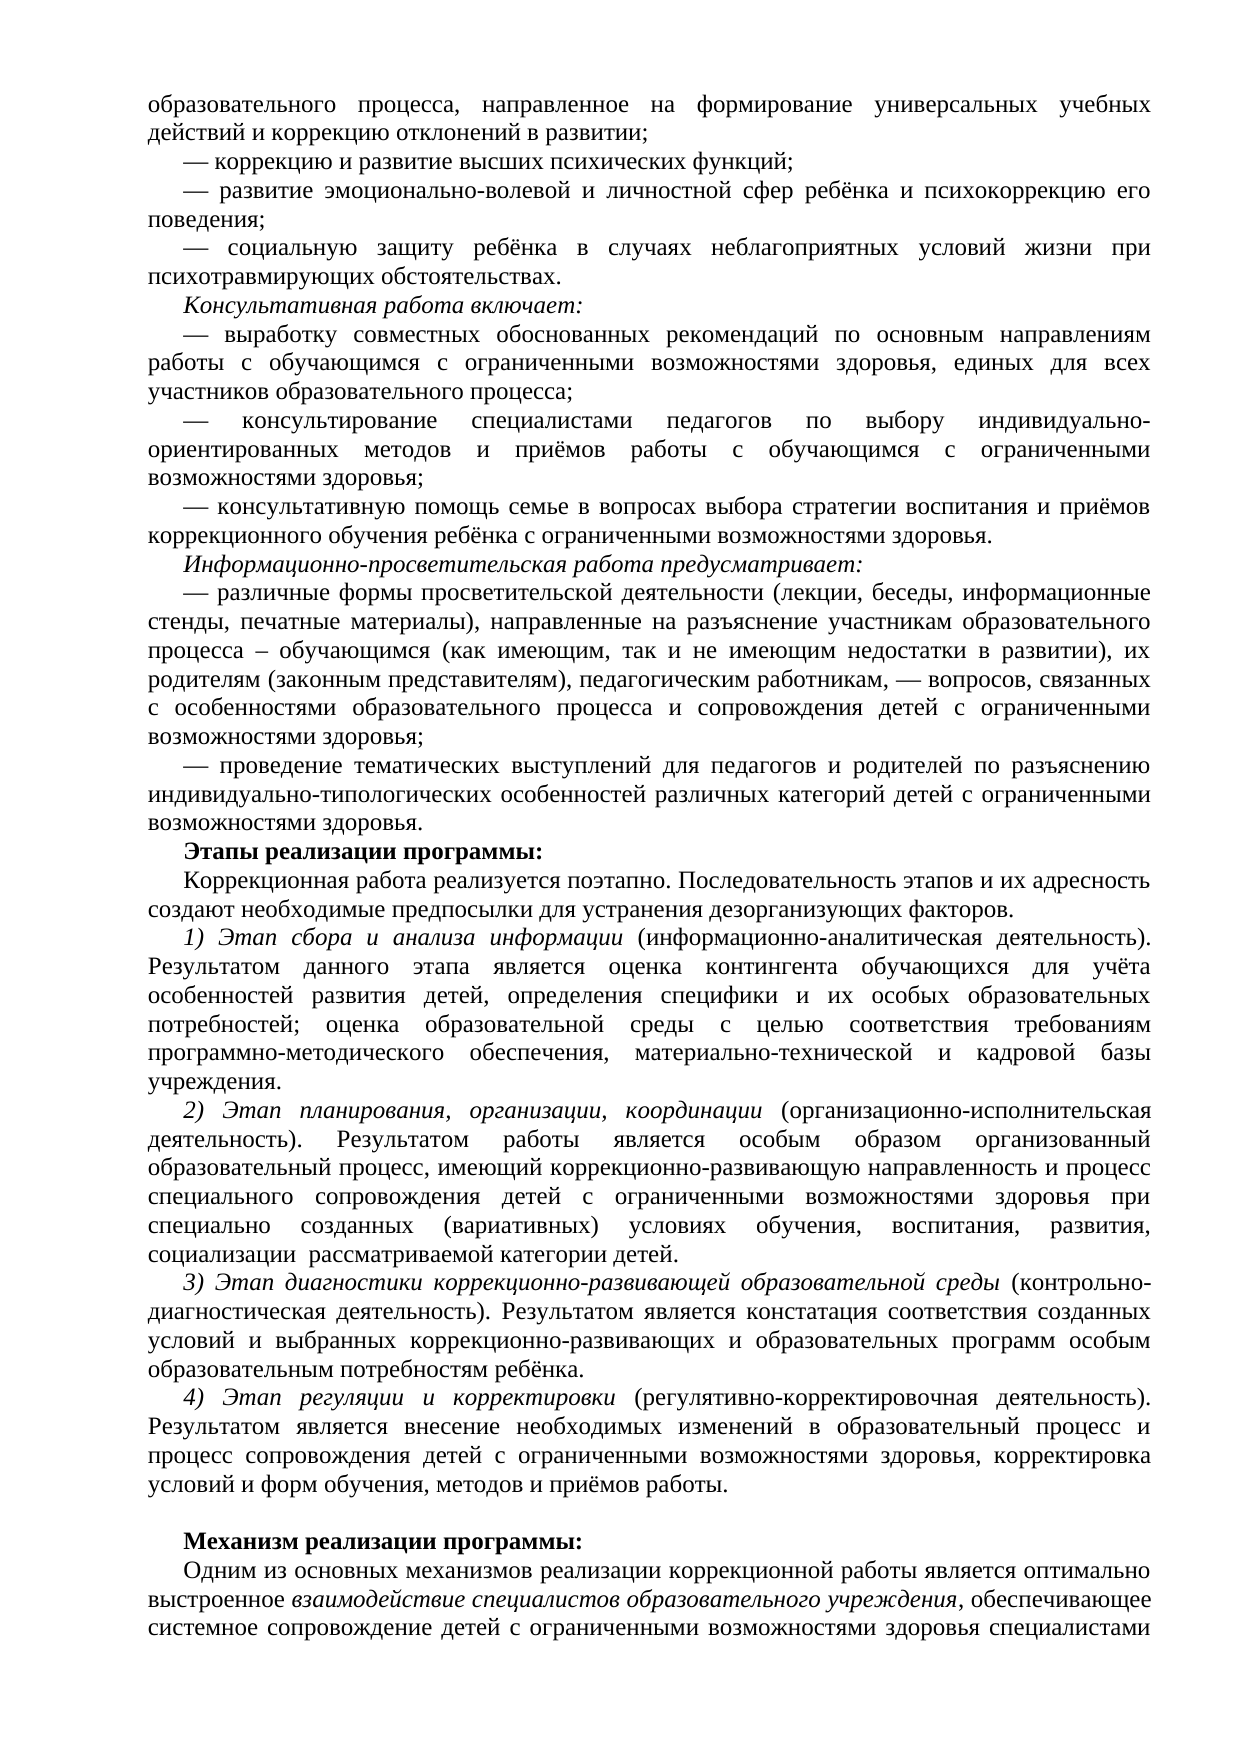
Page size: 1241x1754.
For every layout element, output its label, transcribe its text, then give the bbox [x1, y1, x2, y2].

text — проведение тематических выступлений для педагогов и родителей по разъяснению индивидуально-типологических особенностей различных категорий детей с ограниченными возможностями здоровья. [148, 750, 1152, 836]
text — консультирование специалистами педагогов по выбору индивидуально-ориентированных методов и приёмов работы с обучающимся с ограниченными возможностями здоровья; [148, 405, 1152, 491]
text — развитие эмоционально-волевой и личностной сфер ребёнка и психокоррекцию его поведения; [148, 175, 1152, 232]
text 2) Этап планирования, организации, координации (организационно-исполнительская деятельность). Результатом работы является особым образом организованный образовательный процесс, имеющий коррекционно-развивающую направленность и процесс специального сопровождения детей с ограниченными возможностями здоровья при специально созданных (вариативных) условиях обучения, воспитания, развития, социализации рассматриваемой категории детей. [148, 1095, 1152, 1267]
text Механизм реализации программы: [148, 1526, 1152, 1555]
text — коррекцию и развитие высших психических функций; [148, 146, 1152, 175]
text Информационно-просветительская работа предусматривает: [148, 549, 1152, 577]
text Этапы реализации программы: [148, 836, 1152, 865]
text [148, 89, 1152, 146]
text Консультативная работа включает: [148, 290, 1152, 319]
text 3) Этап диагностики коррекционно-развивающей образовательной среды (контрольно-диагностическая деятельность). Результатом является констатация соответствия созданных условий и выбранных коррекционно-развивающих и образовательных программ особым образовательным потребностям ребёнка. [148, 1267, 1152, 1382]
text Коррекционная работа реализуется поэтапно. Последовательность этапов и их адресность создают необходимые предпосылки для устранения дезорганизующих факторов. [148, 865, 1152, 922]
text — выработку совместных обоснованных рекомендаций по основным направлениям работы с обучающимся с ограниченными возможностями здоровья, единых для всех участников образовательного процесса; [148, 319, 1152, 405]
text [148, 1555, 1152, 1641]
text 1) Этап сбора и анализа информации (информационно-аналитическая деятельность). Результатом данного этапа является оценка контингента обучающихся для учёта особенностей развития детей, определения специфики и их особых образовательных потребностей; оценка образовательной среды с целью соответствия требованиям программно-методического обеспечения, материально-технической и кадровой базы учреждения. [148, 922, 1152, 1095]
text — социальную защиту ребёнка в случаях неблагоприятных условий жизни при психотравмирующих обстоятельствах. [148, 232, 1152, 290]
text 4) Этап регуляции и корректировки (регулятивно-корректировочная деятельность). Результатом является внесение необходимых изменений в образовательный процесс и процесс сопровождения детей с ограниченными возможностями здоровья, корректировка условий и форм обучения, методов и приёмов работы. [148, 1382, 1152, 1497]
text — консультативную помощь семье в вопросах выбора стратегии воспитания и приёмов коррекционного обучения ребёнка с ограниченными возможностями здоровья. [148, 491, 1152, 549]
text — различные формы просветительской деятельности (лекции, беседы, информационные стенды, печатные материалы), направленные на разъяснение участникам образовательного процесса – обучающимся (как имеющим, так и не имеющим недостатки в развитии), их родителям (законным представителям), педагогическим работникам, — вопросов, связанных с особенностями образовательного процесса и сопровождения детей с ограниченными возможностями здоровья; [148, 577, 1152, 750]
